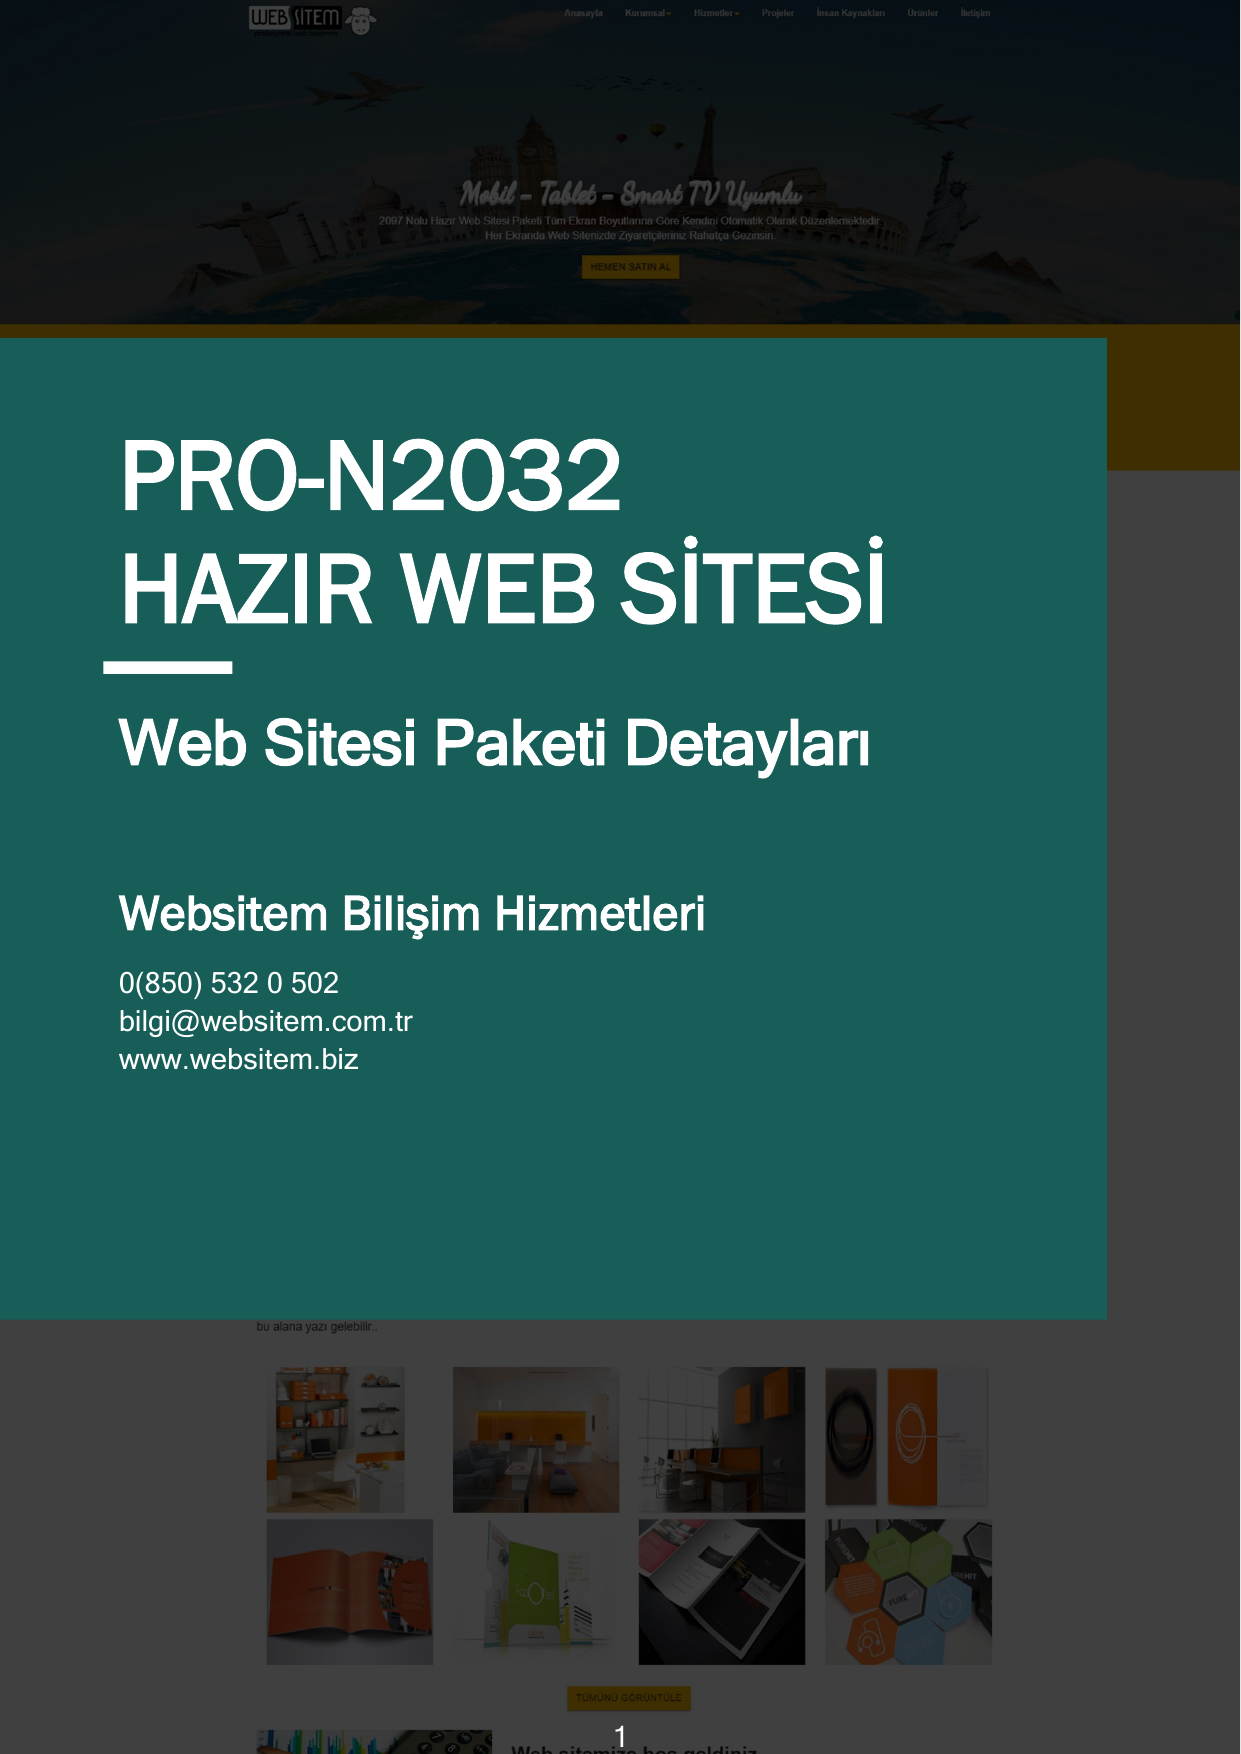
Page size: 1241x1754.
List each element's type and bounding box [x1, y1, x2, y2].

picture [0, 0, 1241, 1754]
table_cell [104, 876, 993, 1273]
table_header [104, 409, 993, 876]
